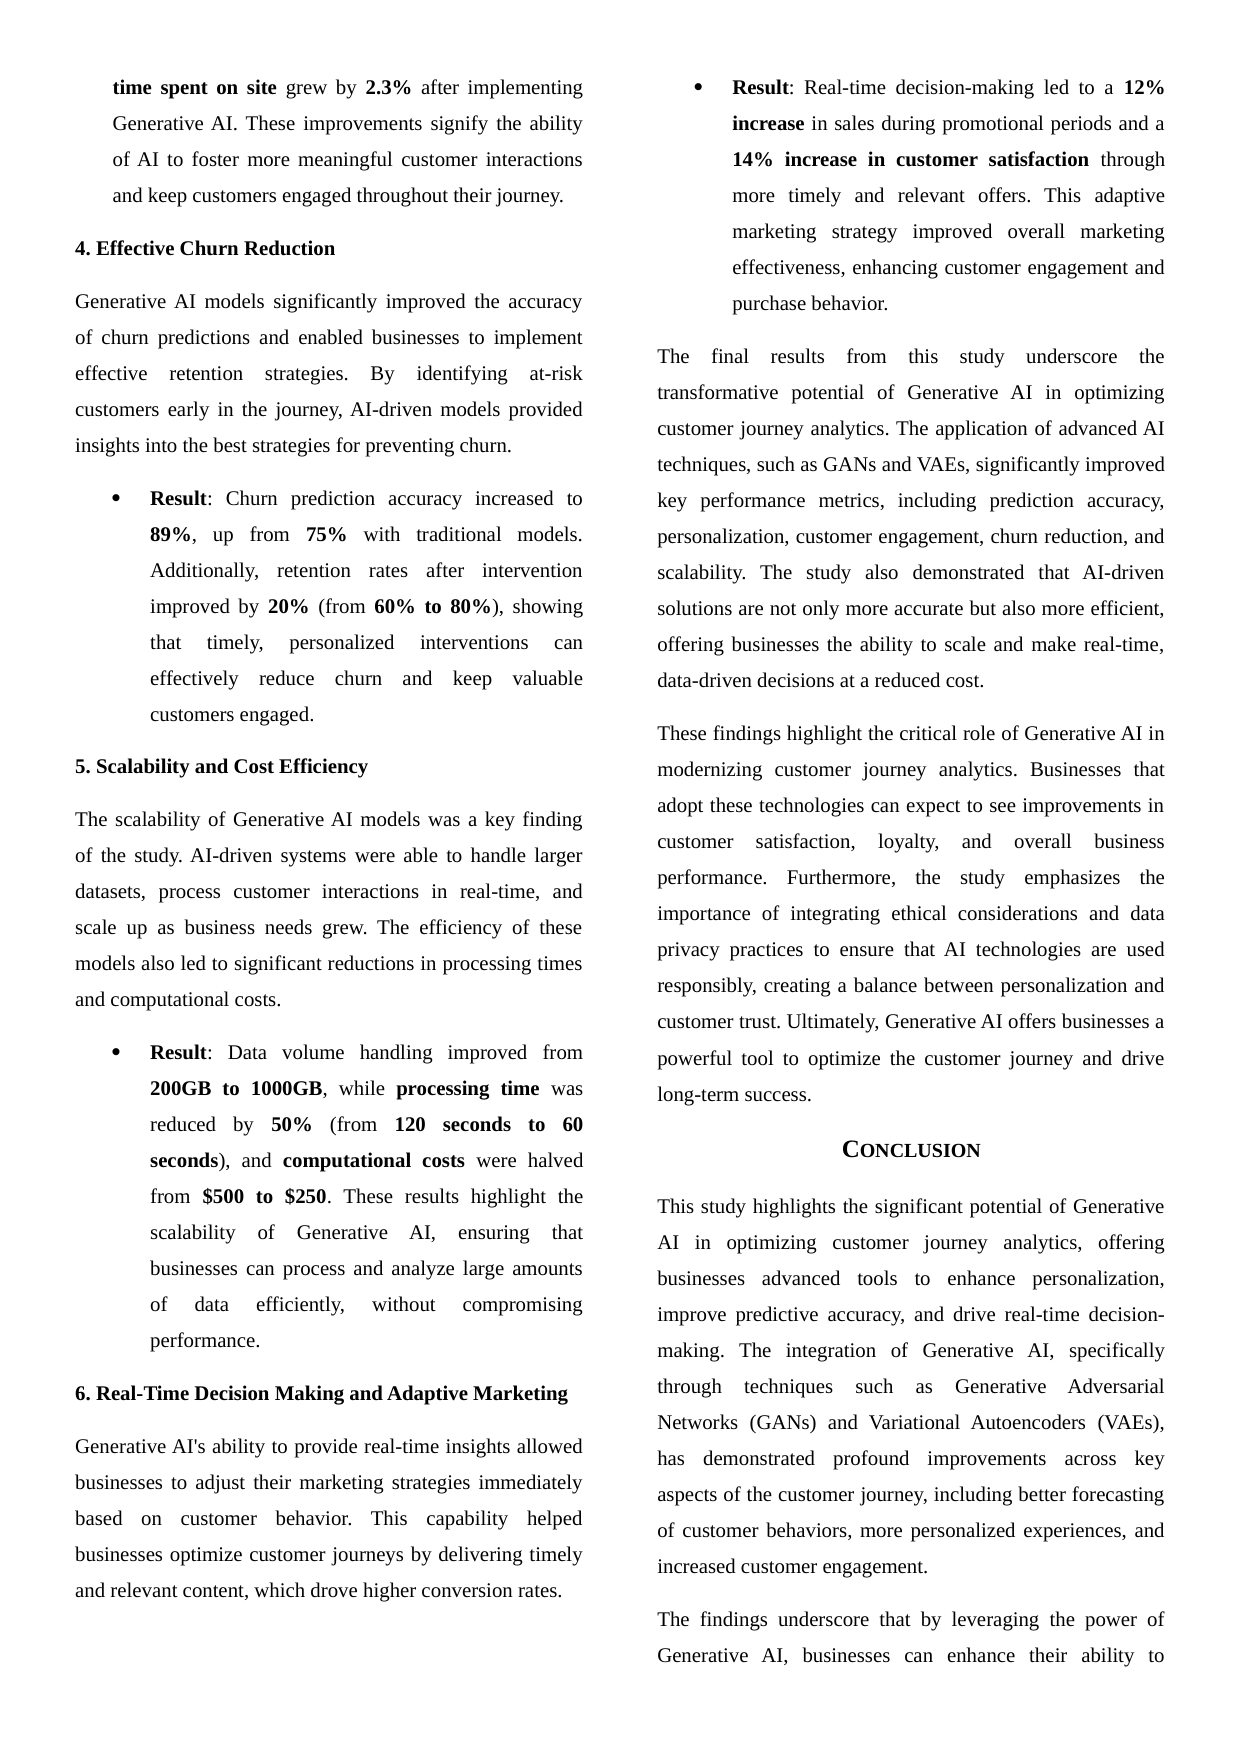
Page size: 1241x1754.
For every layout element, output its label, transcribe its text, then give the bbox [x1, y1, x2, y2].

text The final results from this study underscore the transformative potential of Generative AI in optimizing customer journey analytics. The application of advanced AI techniques, such as GANs and VAEs, significantly improved key performance metrics, including prediction accuracy, personalization, customer engagement, churn reduction, and scalability. The study also demonstrated that AI-driven solutions are not only more accurate but also more efficient, offering businesses the ability to scale and make real-time, data-driven decisions at a reduced cost. [657, 344, 1165, 692]
text Conclusion [657, 1134, 1165, 1163]
text Generative AI's ability to provide real-time insights allowed businesses to adjust their marketing strategies immediately based on customer behavior. This capability helped businesses optimize customer journeys by delivering timely and relevant content, which drove higher conversion rates. [75, 1434, 583, 1602]
text These findings highlight the critical role of Generative AI in modernizing customer journey analytics. Businesses that adopt these technologies can expect to see improvements in customer satisfaction, loyalty, and overall business performance. Furthermore, the study emphasizes the importance of integrating ethical considerations and data privacy practices to ensure that AI technologies are used responsibly, creating a balance between personalization and customer trust. Ultimately, Generative AI offers businesses a powerful tool to optimize the customer journey and drive long-term success. [657, 721, 1165, 1106]
list Result: Data volume handling improved from 200GB to 1000GB, while processing time was reduced by 50% (from 120 seconds to 60 seconds), and computational costs were halved from $500 to $250. These results highlight the scalability of Generative AI, ensuring that businesses can process and analyze large amounts of data efficiently, without compromising performance. [112, 1040, 583, 1352]
text This study highlights the significant potential of Generative AI in optimizing customer journey analytics, offering businesses advanced tools to enhance personalization, improve predictive accuracy, and drive real-time decision-making. The integration of Generative AI, specifically through techniques such as Generative Adversarial Networks (GANs) and Variational Autoencoders (VAEs), has demonstrated profound improvements across key aspects of the customer journey, including better forecasting of customer behaviors, more personalized experiences, and increased customer engagement. [657, 1194, 1165, 1578]
text 5. Scalability and Cost Efficiency [75, 754, 583, 778]
text 4. Effective Churn Reduction [75, 236, 583, 260]
list Result: Churn prediction accuracy increased to 89%, up from 75% with traditional models. Additionally, retention rates after intervention improved by 20% (from 60% to 80%), showing that timely, personalized interventions can effectively reduce churn and keep valuable customers engaged. [112, 485, 583, 726]
text 6. Real-Time Decision Making and Adaptive Marketing [75, 1381, 583, 1405]
text Generative AI models significantly improved the accuracy of churn predictions and enabled businesses to implement effective retention strategies. By identifying at-risk customers early in the journey, AI-driven models provided insights into the best strategies for preventing churn. [75, 288, 583, 457]
list Result: Real-time decision-making led to a 12% increase in sales during promotional periods and a 14% increase in customer satisfaction through more timely and relevant offers. This adaptive marketing strategy improved overall marketing effectiveness, enhancing customer engagement and purchase behavior. [694, 75, 1165, 315]
text The scalability of Generative AI models was a key finding of the study. AI-driven systems were able to handle larger datasets, process customer interactions in real-time, and scale up as business needs grew. The efficiency of these models also led to significant reductions in processing times and computational costs. [75, 807, 583, 1011]
